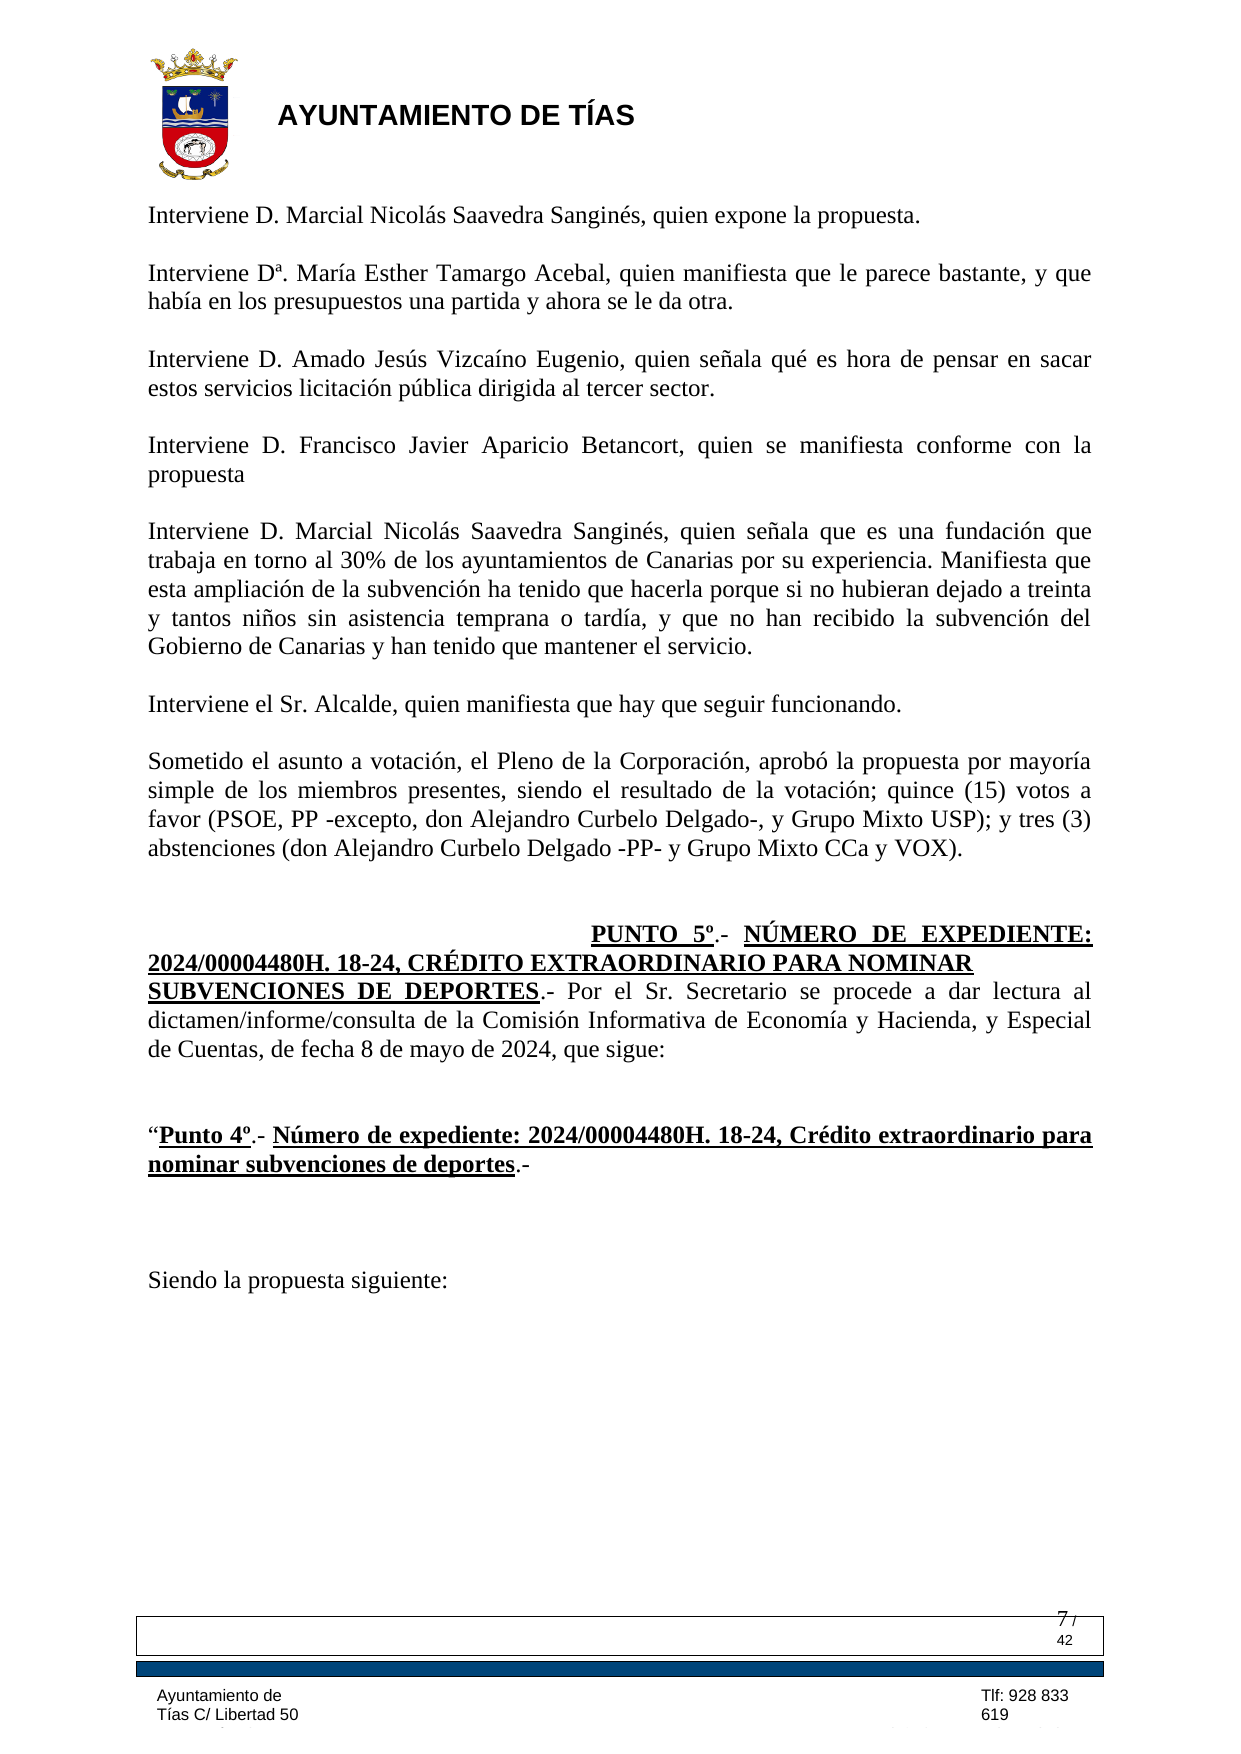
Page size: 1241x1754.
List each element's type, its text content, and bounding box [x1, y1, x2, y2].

picture [150, 48, 240, 180]
text SUBVENCIONES DE DEPORTES.- Por el Sr. Secretario se procede a dar lectura al dictamen/informe/consulta de la Comisión Informativa de Economía y Hacienda, y Especial de Cuentas, de fecha 8 de mayo de 2024, que sigue: [148, 976, 1093, 1063]
text Interviene D. Marcial Nicolás Saavedra Sanginés, quien señala que es una fundación que trabaja en torno al 30% de los ayuntamientos de Canarias por su experiencia. Manifiesta que esta ampliación de la subvención ha tenido que hacerla porque si no hubieran dejado a treinta y tantos niños sin asistencia temprana o tardía, y que no han recibido la subvención del Gobierno de Canarias y han tenido que mantener el servicio. [148, 516, 1093, 660]
subtitle PUNTO 5º.- NÚMERO DE EXPEDIENTE: 2024/00004480H. 18-24, CRÉDITO EXTRAORDINARIO PARA NOMINAR [148, 919, 1093, 976]
text Sometido el asunto a votación, el Pleno de la Corporación, aprobó la propuesta por mayoría simple de los miembros presentes, siendo el resultado de la votación; quince (15) votos a favor (PSOE, PP -excepto, don Alejandro Curbelo Delgado-, y Grupo Mixto USP); y tres (3) abstenciones (don Alejandro Curbelo Delgado -PP- y Grupo Mixto CCa y VOX). [148, 746, 1093, 861]
text Interviene el Sr. Alcalde, quien manifiesta que hay que seguir funcionando. [148, 689, 1157, 718]
text Siendo la propuesta siguiente: [148, 1265, 1157, 1294]
text Interviene D. Francisco Javier Aparicio Betancort, quien se manifiesta conforme con la propuesta [148, 430, 1093, 488]
subtitle “Punto 4º.- Número de expediente: 2024/00004480H. 18-24, Crédito extraordinario para nominar subvenciones de deportes.- [148, 1121, 1093, 1178]
text Interviene D. Marcial Nicolás Saavedra Sanginés, quien expone la propuesta. [148, 200, 1157, 229]
text Interviene D. Amado Jesús Vizcaíno Eugenio, quien señala qué es hora de pensar en sacar estos servicios licitación pública dirigida al tercer sector. [148, 344, 1093, 401]
text Interviene Dª. María Esther Tamargo Acebal, quien manifiesta que le parece bastante, y que había en los presupuestos una partida y ahora se le da otra. [148, 258, 1093, 315]
